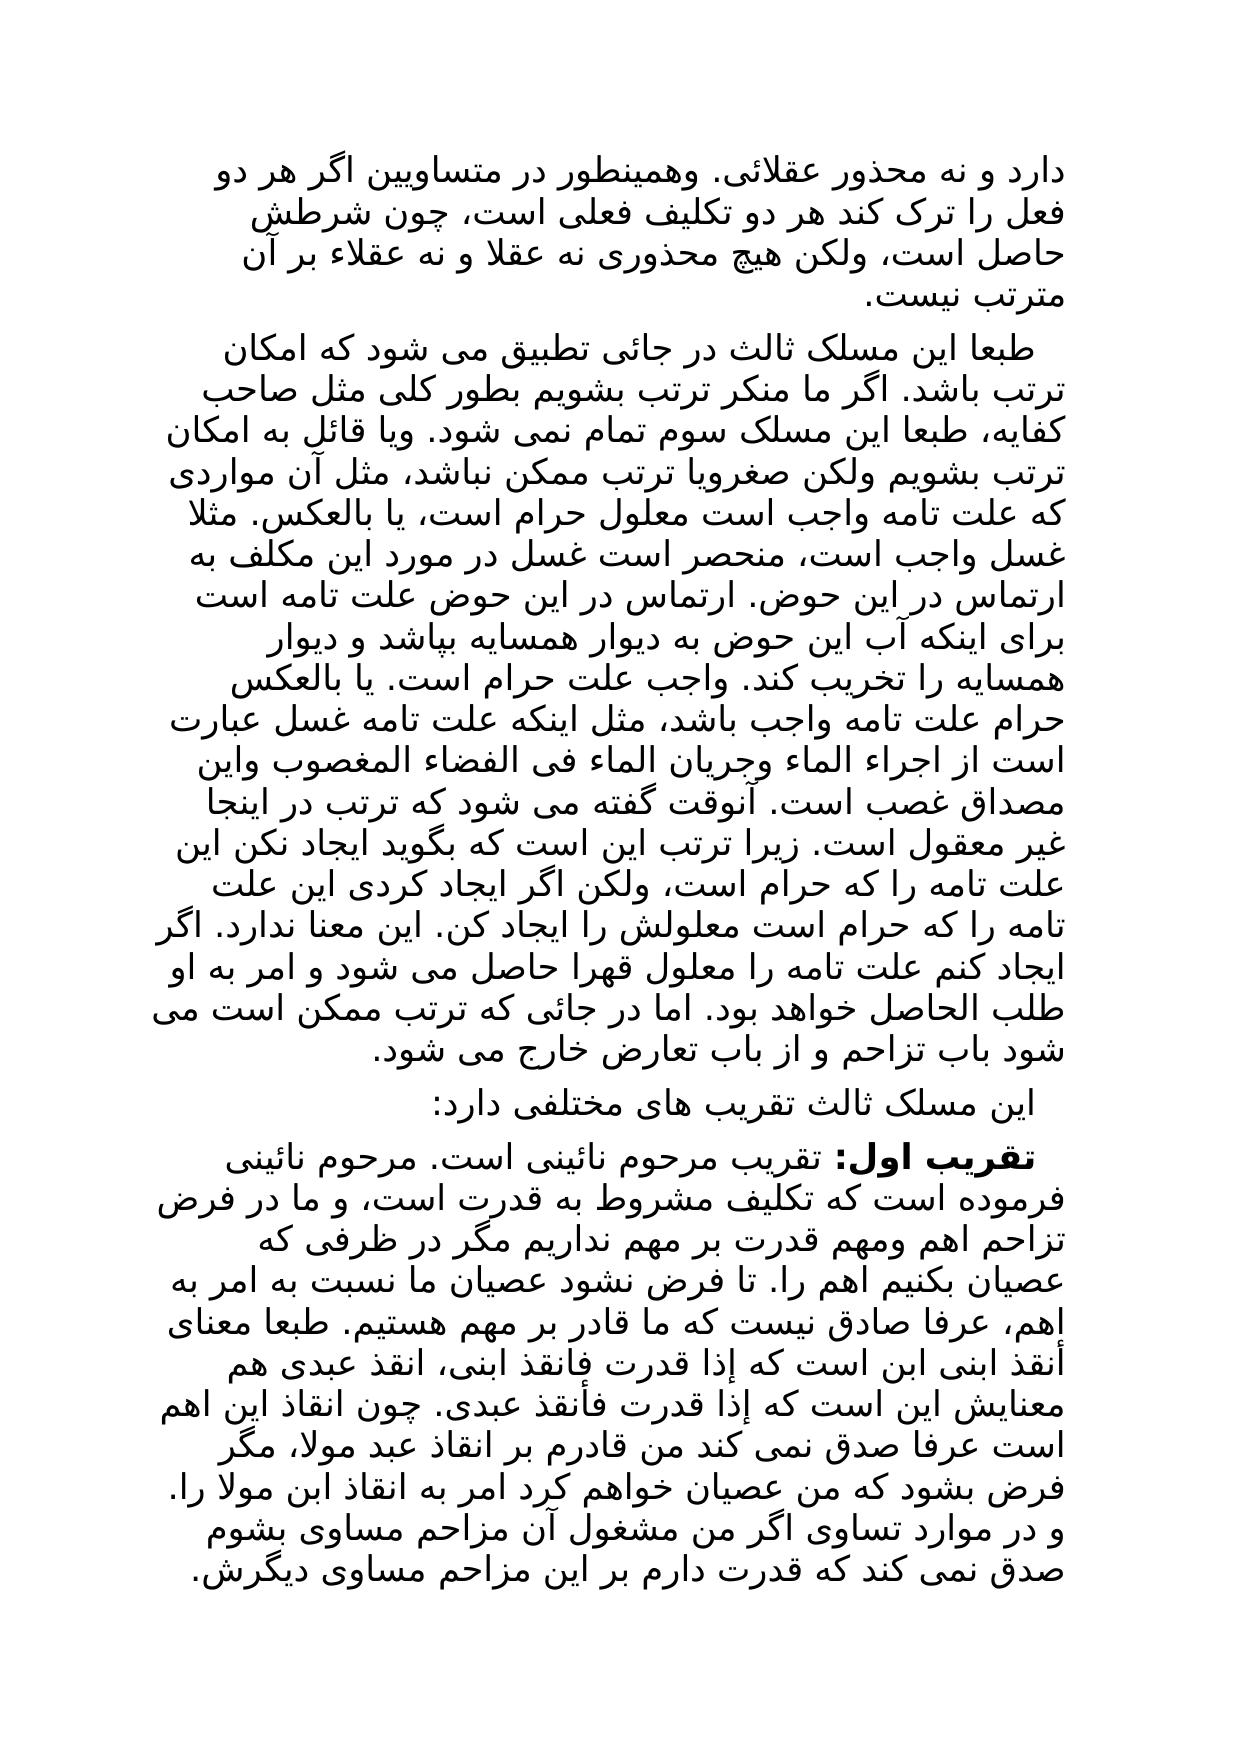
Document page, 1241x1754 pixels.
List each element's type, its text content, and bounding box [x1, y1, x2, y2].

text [150, 1136, 1067, 1590]
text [150, 150, 1067, 315]
text این مسلک ثالث تقریب های مختلفی دارد: [150, 1082, 1067, 1124]
text طبعا این مسلک ثالث در جائی تطبیق می شود که امکان ترتب باشد. اگر ما منکر ترتب بشویم بطور کلی مثل صاحب کفایه، طبعا این مسلک سوم تمام نمی شود. ویا قائل به امکان ترتب بشویم ولکن صغرویا ترتب ممکن نباشد، مثل آن مواردی که علت تامه واجب است معلول حرام است، یا بالعکس. مثلا غسل واجب است، منحصر است غسل در مورد این مکلف به ارتماس در این حوض. ارتماس در این حوض علت تامه است برای اینکه آب این حوض به دیوار همسایه بپاشد و دیوار همسایه را تخریب کند. واجب علت حرام است. یا بالعکس حرام علت تامه واجب باشد، مثل اینکه علت تامه غسل عبارت است از اجراء الماء وجریان الماء فی الفضاء المغصوب واین مصداق غصب است. آنوقت گفته می شود که ترتب در اینجا غیر معقول است. زیرا ترتب این است که بگوید ایجاد نکن این علت تامه را که حرام است، ولکن اگر ایجاد کردی این علت تامه را که حرام است معلولش را ایجاد کن. این معنا ندارد. اگر ایجاد کنم علت تامه را معلول قهرا حاصل می شود و امر به او طلب الحاصل خواهد بود. اما در جائی که ترتب ممکن است می شود باب تزاحم و از باب تعارض خارج می شود. [150, 327, 1067, 1070]
